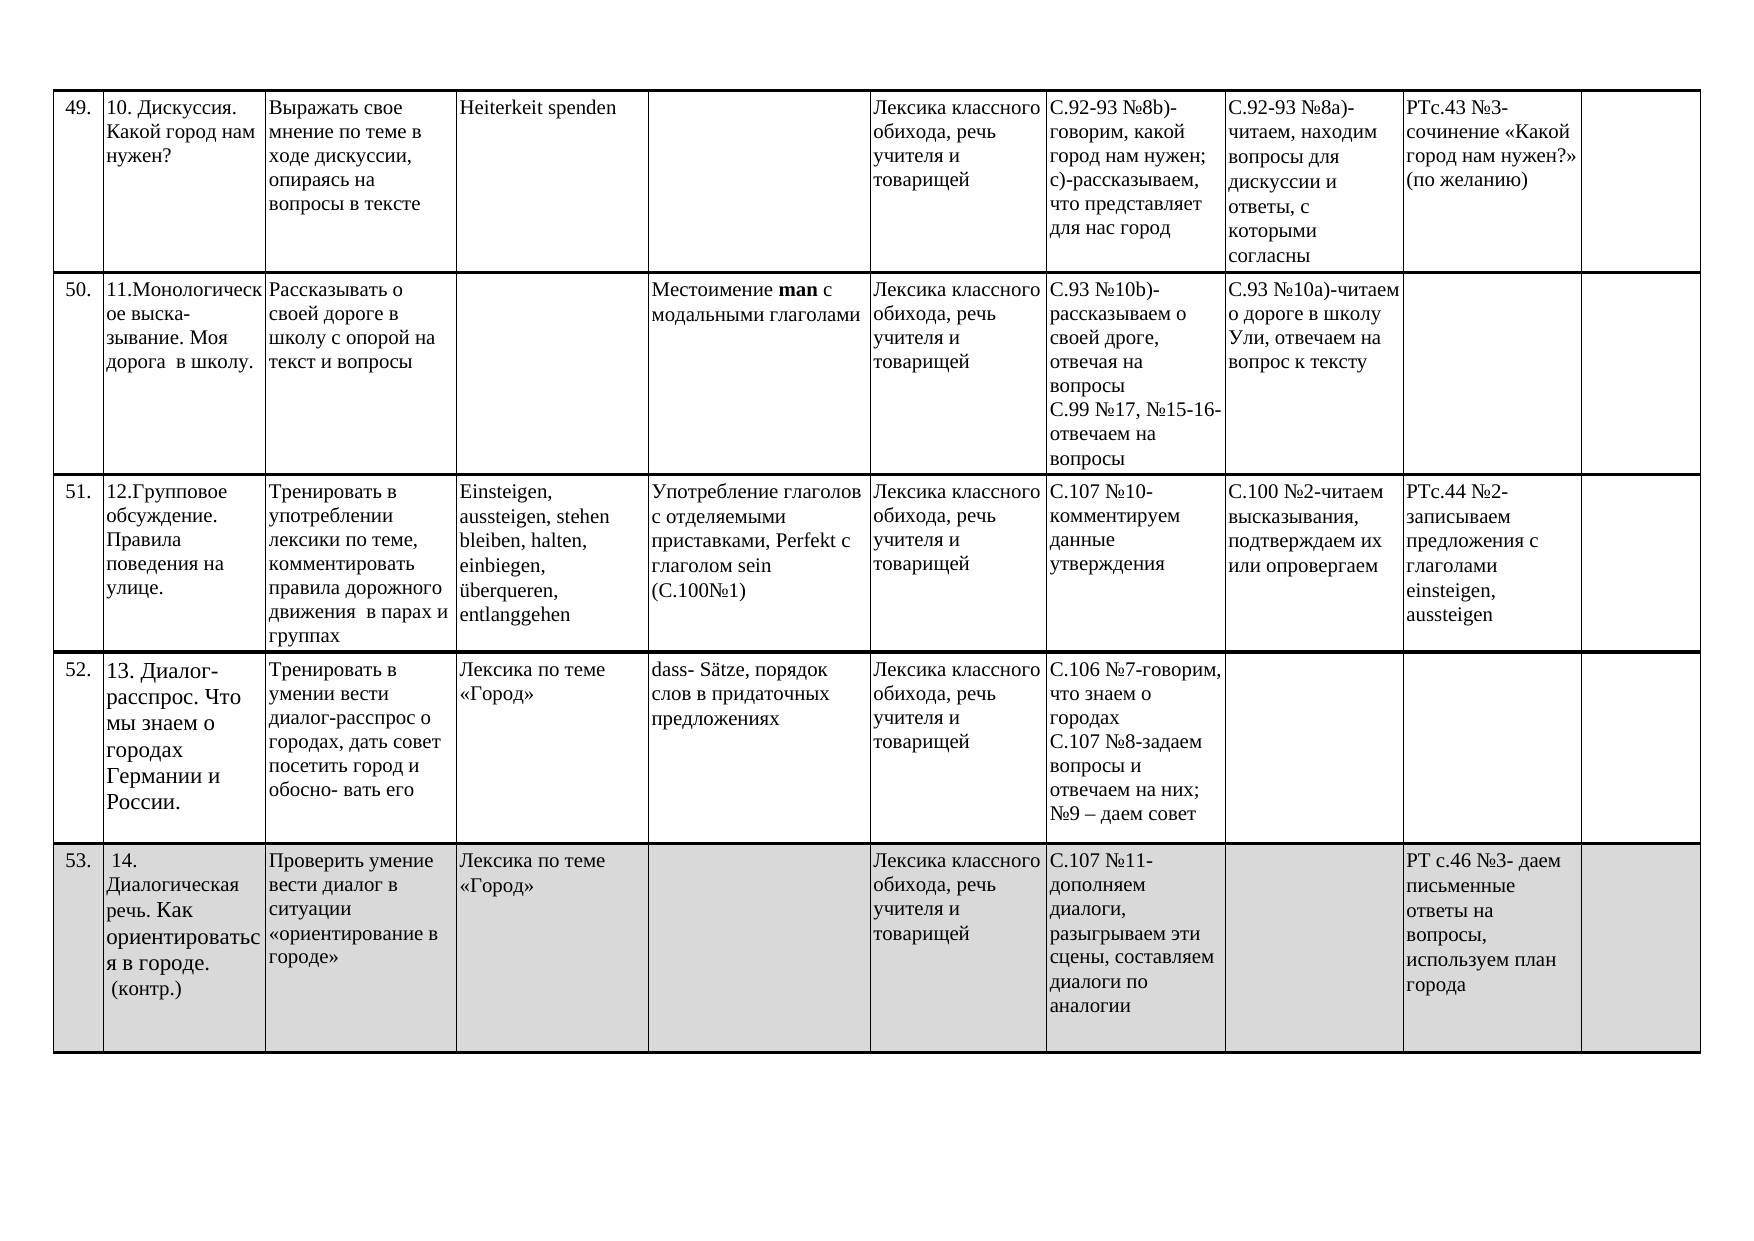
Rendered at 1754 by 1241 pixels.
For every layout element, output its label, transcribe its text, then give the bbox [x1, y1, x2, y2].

table_cell 50. [54, 274, 103, 473]
table_cell 13. Диалог-расспрос. Что мы знаем о городах Германии и России. [104, 654, 265, 842]
table_cell 14. Диалогическая речь. Как ориентироваться в городе. (контр.) [104, 845, 265, 1051]
table_cell Выражать свое мнение по теме в ходе дискуссии, опираясь на вопросы в тексте [266, 92, 456, 271]
table_cell [1226, 654, 1403, 842]
table_cell [649, 92, 870, 271]
table_cell Einsteigen, aussteigen, stehen bleiben, halten, einbiegen, überqueren, entlanggehen [457, 476, 648, 650]
table_cell С.100 №2-читаем высказывания, подтверждаем их или опровергаем [1226, 476, 1403, 650]
table_cell 53. [54, 845, 103, 1051]
table_cell 49. [54, 92, 103, 271]
table_cell РТ с.46 №3- даем письменные ответы на вопросы, используем план города [1404, 845, 1581, 1051]
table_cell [871, 92, 1046, 271]
table_cell Проверить умение вести диалог в ситуации «ориентирование в городе» [266, 845, 456, 1051]
table_cell Употребление глаголов с отделяемыми приставками, Perfekt с глаголом sein (С.100№1) [649, 476, 870, 650]
table_cell Heiterkeit spenden [457, 92, 648, 271]
table_cell Тренировать в умении вести диалог-расспрос о городах, дать совет посетить город и обосно- вать его [266, 654, 456, 842]
table_cell Лексика по теме «Город» [457, 654, 648, 842]
table_cell С.93 №10а)-читаем о дороге в школу Ули, отвечаем на вопрос к тексту [1226, 274, 1403, 473]
table_cell С.107 №11-дополняем диалоги, разыгрываем эти сцены, составляем диалоги по аналогии [1047, 845, 1225, 1051]
table_cell Тренировать в употреблении лексики по теме, комментировать правила дорожного движения в парах и группах [266, 476, 456, 650]
table_cell 12.Групповое обсуждение. Правила поведения на улице. [104, 476, 265, 650]
table_cell 52. [54, 654, 103, 842]
table_cell Лексика классного обихода, речь учителя и товарищей [871, 654, 1046, 842]
table_cell С.106 №7-говорим, что знаем о городах С.107 №8-задаем вопросы и отвечаем на них; №9 – даем совет [1047, 654, 1225, 842]
table_cell [457, 274, 648, 473]
table_cell Лексика по теме «Город» [457, 845, 648, 1051]
table_cell dass- Sätze, порядок слов в придаточных предложениях [649, 654, 870, 842]
table_cell [1582, 92, 1700, 271]
table_cell Местоимение man с модальными глаголами [649, 274, 870, 473]
table_cell 10. Дискуссия. Какой город нам нужен? [104, 92, 265, 271]
table_cell [1404, 274, 1581, 473]
table_cell [1582, 274, 1700, 473]
table_cell РТс.44 №2-записываем предложения с глаголами еinsteigen, aussteigen [1404, 476, 1581, 650]
table_cell [1582, 476, 1700, 650]
table_cell С.92-93 №8b)-говорим, какой город нам нужен; с)-рассказываем, что представляет для нас город [1047, 92, 1225, 271]
table_cell С.93 №10b)-рассказываем о своей дроге, отвечая на вопросы С.99 №17, №15-16-отвечаем на вопросы [1047, 274, 1225, 473]
table_cell [1404, 654, 1581, 842]
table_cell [871, 845, 1046, 1051]
table_cell [649, 845, 870, 1051]
table_cell [1226, 845, 1403, 1051]
table_cell С.92-93 №8а)-читаем, находим вопросы для дискуссии и ответы, с которыми согласны [1226, 92, 1403, 271]
table_cell Рассказывать о своей дороге в школу с опорой на текст и вопросы [266, 274, 456, 473]
table_cell С.107 №10-комментируем данные утверждения [1047, 476, 1225, 650]
table_cell [1582, 654, 1700, 842]
table_cell [1582, 845, 1700, 1051]
table_cell РТс.43 №3- сочинение «Какой город нам нужен?» (по желанию) [1404, 92, 1581, 271]
table_cell 11.Монологическое выска-зывание. Моя дорога в школу. [104, 274, 265, 473]
table_cell Лексика классного обихода, речь учителя и товарищей [871, 274, 1046, 473]
table_cell Лексика классного обихода, речь учителя и товарищей [871, 476, 1046, 650]
table_cell 51. [54, 476, 103, 650]
